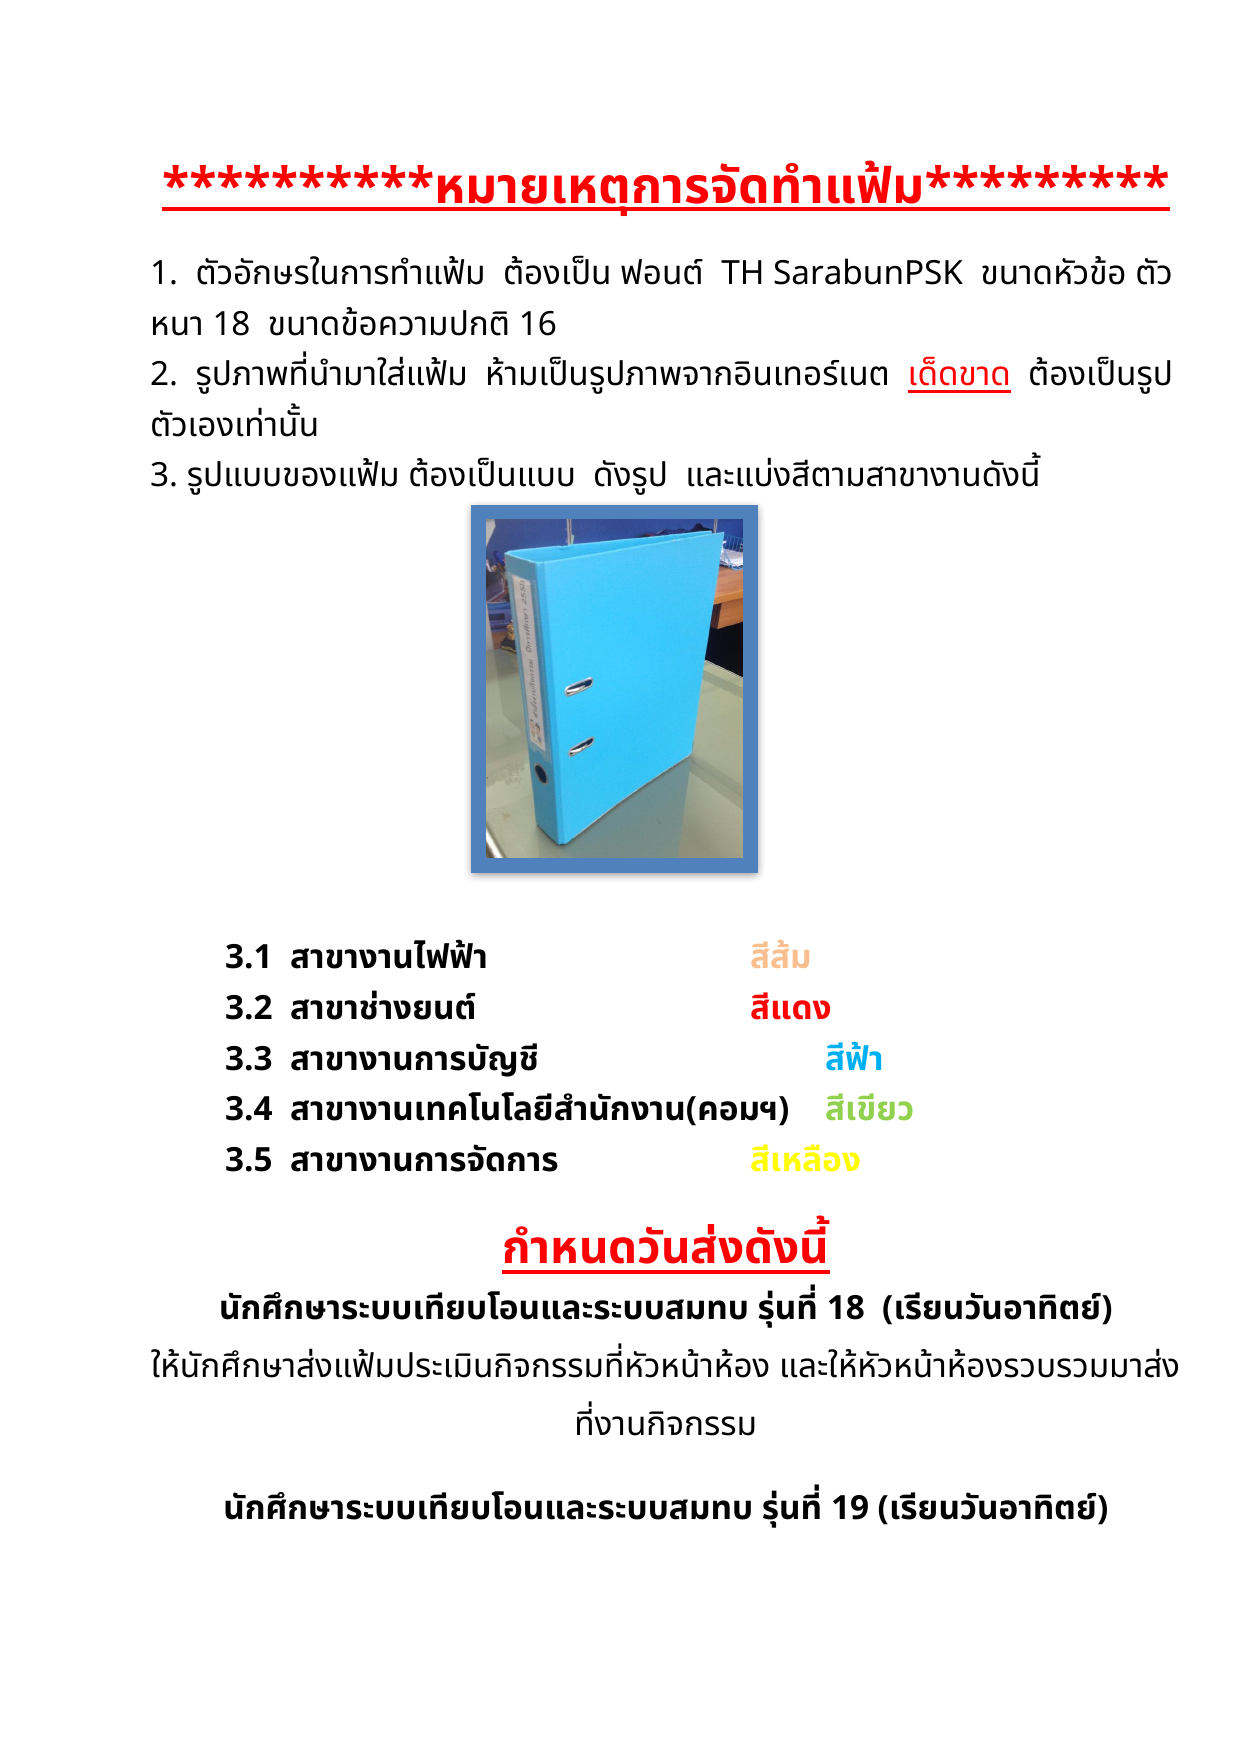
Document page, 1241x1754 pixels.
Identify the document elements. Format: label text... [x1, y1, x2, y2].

picture [486, 519, 743, 858]
text 3.2 สาขาช่างยนต์ สีแดง [150, 984, 1181, 1034]
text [150, 1342, 1181, 1450]
text นักศึกษาระบบเทียบโอนและระบบสมทบ รุ่นที่ 19 (เรียนวันอาทิตย์) [150, 1484, 1181, 1534]
text 3.4 สาขางานเทคโนโลยีสำนักงาน(คอมฯ) สีเขียว [150, 1085, 1181, 1136]
text 3.5 สาขางานการจัดการ สีเหลือง [150, 1136, 1181, 1186]
text กำหนดวันส่งดังนี้ [150, 1214, 1181, 1284]
text 3.3 สาขางานการบัญชี สีฟ้า [150, 1034, 1181, 1085]
text 3. รูปแบบของแฟ้ม ต้องเป็นแบบ ดังรูป และแบ่งสีตามสาขางานดังนี้ [150, 451, 1181, 502]
text 2. รูปภาพที่นำมาใส่แฟ้ม ห้ามเป็นรูปภาพจากอินเทอร์เนต เด็ดขาด ต้องเป็นรูปตัวเองเท่านั้น [150, 350, 1181, 451]
text 1. ตัวอักษรในการทำแฟ้ม ต้องเป็น ฟอนต์ TH SarabunPSK ขนาดหัวข้อ ตัวหนา 18 ขนาดข้อความปกติ 16 [150, 249, 1181, 350]
text **********หมายเหตุการจัดทำแฟ้ม********* [150, 150, 1181, 226]
text 3.1 สาขางานไฟฟ้า สีส้ม [150, 933, 1181, 984]
text นักศึกษาระบบเทียบโอนและระบบสมทบ รุ่นที่ 18 (เรียนวันอาทิตย์) [150, 1284, 1181, 1334]
